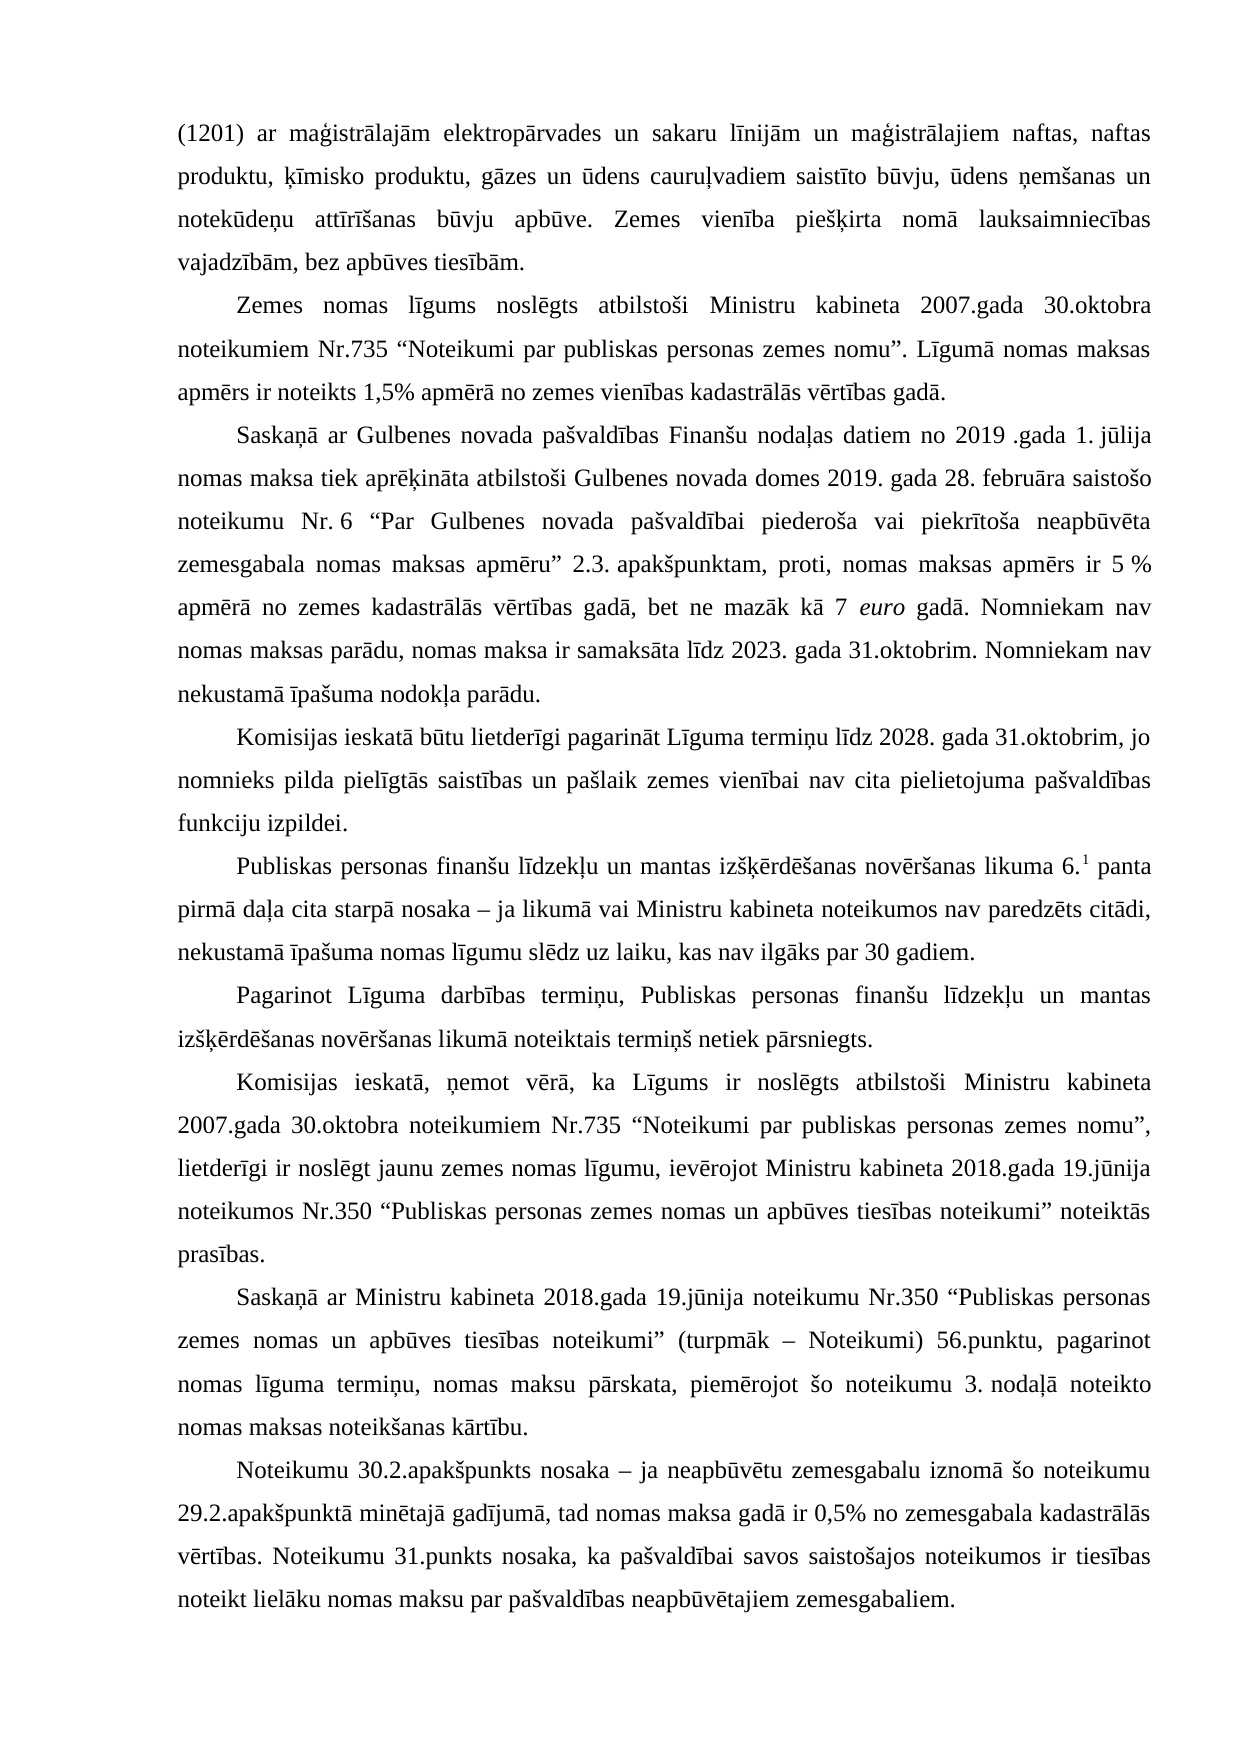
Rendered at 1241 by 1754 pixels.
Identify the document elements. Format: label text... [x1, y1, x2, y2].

text Saskaņā ar Gulbenes novada pašvaldības Finanšu nodaļas datiem no 2019 .gada 1. jūlija nomas maksa tiek aprēķināta atbilstoši Gulbenes novada domes 2019. gada 28. februāra saistošo noteikumu Nr. 6 “Par Gulbenes novada pašvaldībai piederoša vai piekrītoša neapbūvēta zemesgabala nomas maksas apmēru” 2.3. apakšpunktam, proti, nomas maksas apmērs ir 5 % apmērā no zemes kadastrālās vērtības gadā, bet ne mazāk kā 7 euro gadā. Nomniekam nav nomas maksas parādu, nomas maksa ir samaksāta līdz 2023. gada 31.oktobrim. Nomniekam nav nekustamā īpašuma nodokļa parādu. [177, 420, 1152, 707]
text Publiskas personas finanšu līdzekļu un mantas izšķērdēšanas novēršanas likuma 6.1 panta pirmā daļa cita starpā nosaka – ja likumā vai Ministru kabineta noteikumos nav paredzēts citādi, nekustamā īpašuma nomas līgumu slēdz uz laiku, kas nav ilgāks par 30 gadiem. [177, 851, 1152, 966]
text Zemes nomas līgums noslēgts atbilstoši Ministru kabineta 2007.gada 30.oktobra noteikumiem Nr.735 “Noteikumi par publiskas personas zemes nomu”. Līgumā nomas maksas apmērs ir noteikts 1,5% apmērā no zemes vienības kadastrālās vērtības gadā. [177, 291, 1152, 406]
text Komisijas ieskatā būtu lietderīgi pagarināt Līguma termiņu līdz 2028. gada 31.oktobrim, jo nomnieks pilda pielīgtās saistības un pašlaik zemes vienībai nav cita pielietojuma pašvaldības funkciju izpildei. [177, 722, 1152, 837]
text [177, 118, 1152, 276]
text Pagarinot Līguma darbības termiņu, Publiskas personas finanšu līdzekļu un mantas izšķērdēšanas novēršanas likumā noteiktais termiņš netiek pārsniegts. [177, 981, 1152, 1052]
text Komisijas ieskatā, ņemot vērā, ka Līgums ir noslēgts atbilstoši Ministru kabineta 2007.gada 30.oktobra noteikumiem Nr.735 “Noteikumi par publiskas personas zemes nomu”, lietderīgi ir noslēgt jaunu zemes nomas līgumu, ievērojot Ministru kabineta 2018.gada 19.jūnija noteikumos Nr.350 “Publiskas personas zemes nomas un apbūves tiesības noteikumi” noteiktās prasības. [177, 1067, 1152, 1268]
text Noteikumu 30.2.apakšpunkts nosaka – ja neapbūvētu zemesgabalu iznomā šo noteikumu 29.2.apakšpunktā minētajā gadījumā, tad nomas maksa gadā ir 0,5% no zemesgabala kadastrālās vērtības. Noteikumu 31.punkts nosaka, ka pašvaldībai savos saistošajos noteikumos ir tiesības noteikt lielāku nomas maksu par pašvaldības neapbūvētajiem zemesgabaliem. [177, 1455, 1152, 1613]
text Saskaņā ar Ministru kabineta 2018.gada 19.jūnija noteikumu Nr.350 “Publiskas personas zemes nomas un apbūves tiesības noteikumi” (turpmāk – Noteikumi) 56.punktu, pagarinot nomas līguma termiņu, nomas maksu pārskata, piemērojot šo noteikumu 3. nodaļā noteikto nomas maksas noteikšanas kārtību. [177, 1282, 1152, 1441]
